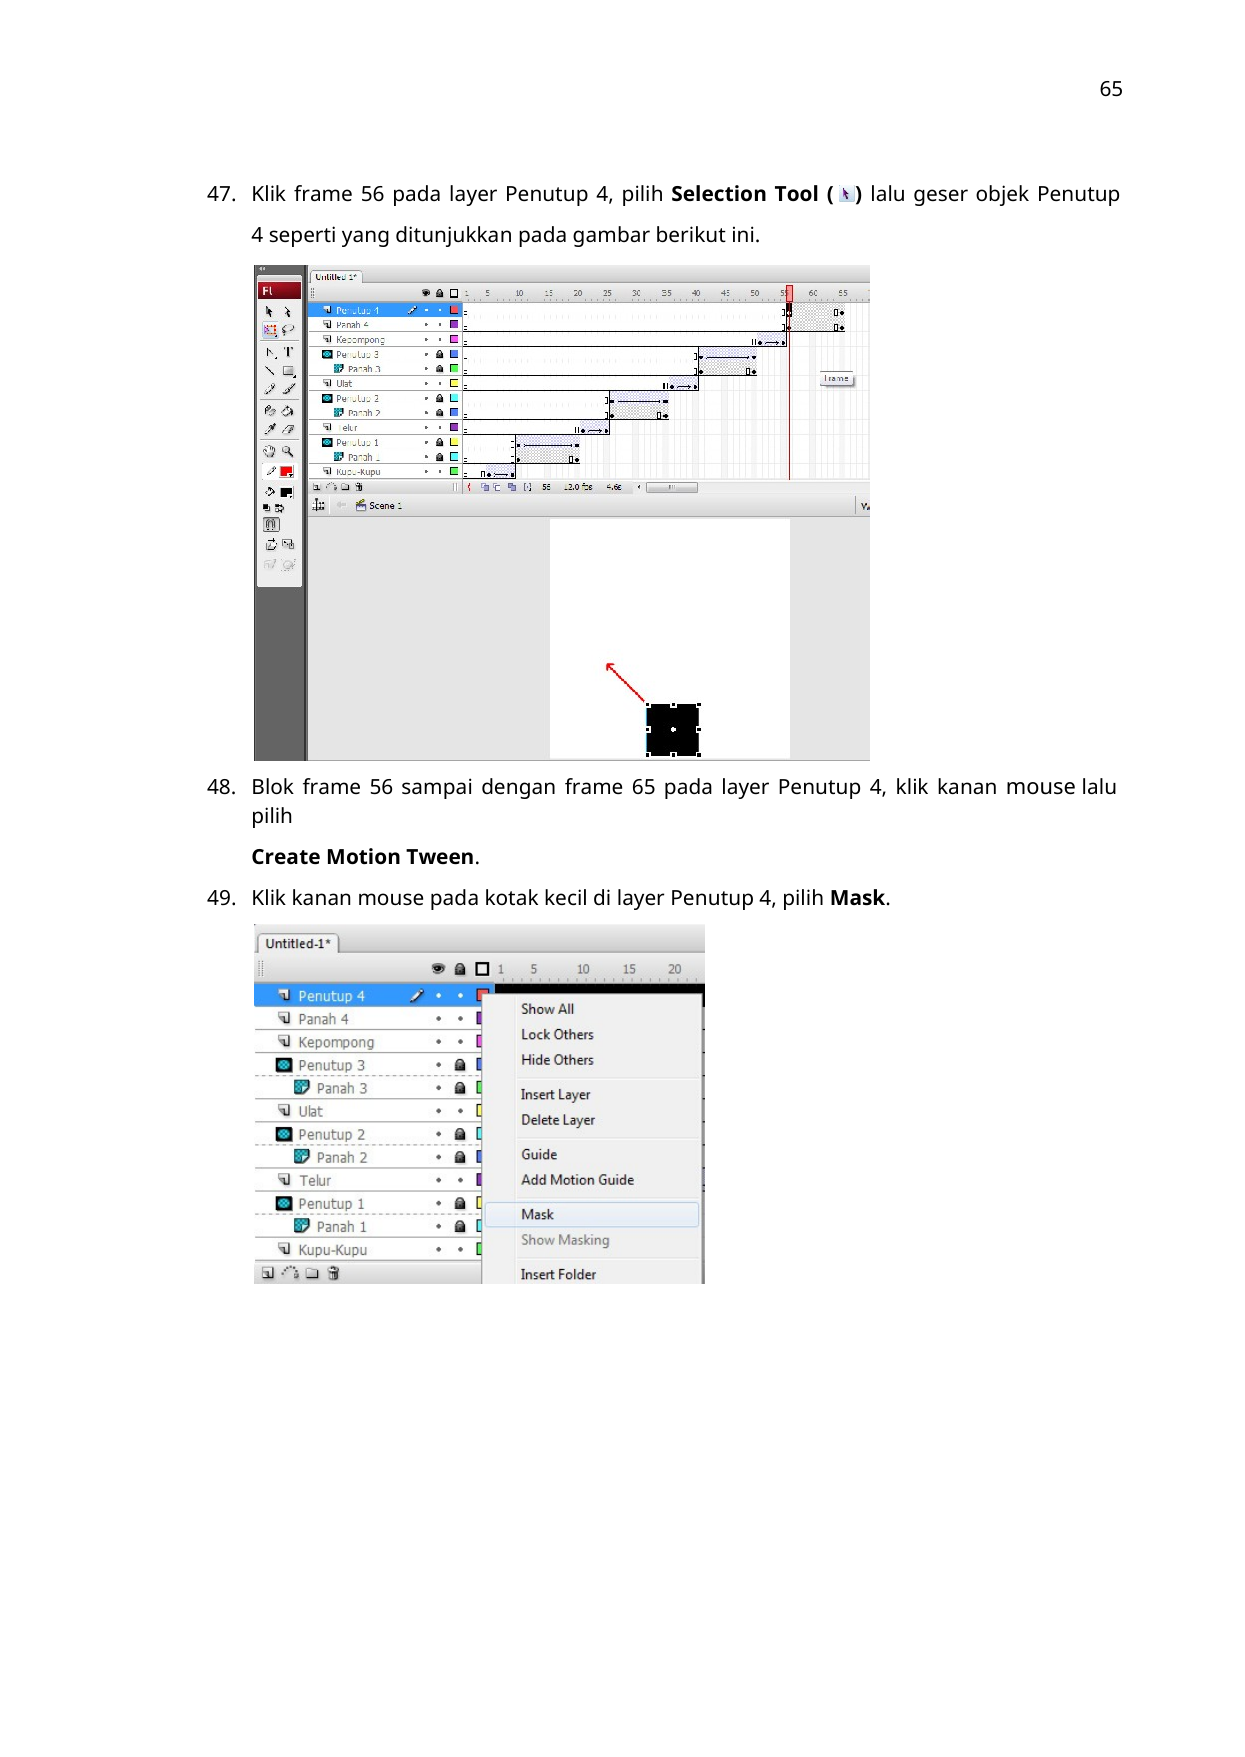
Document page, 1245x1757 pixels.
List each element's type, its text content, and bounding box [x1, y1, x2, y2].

list Blok frame 56 sampai dengan frame 65 pada layer Penutup 4, klik kanan mouse lalu pilih [207, 771, 1132, 829]
list Klik kanan mouse pada kotak kecil di layer Penutup 4, pilih Mask. [207, 883, 1132, 911]
picture [839, 185, 855, 202]
picture [254, 924, 705, 1284]
picture [254, 265, 870, 761]
subtitle Create Motion Tween. [251, 842, 1121, 870]
list Klik frame 56 pada layer Penutup 4, pilih Selection Tool ( ) lalu geser objek Penutup 4 seperti yang ditunjukkan pada gambar berikut ini. [207, 179, 1121, 248]
